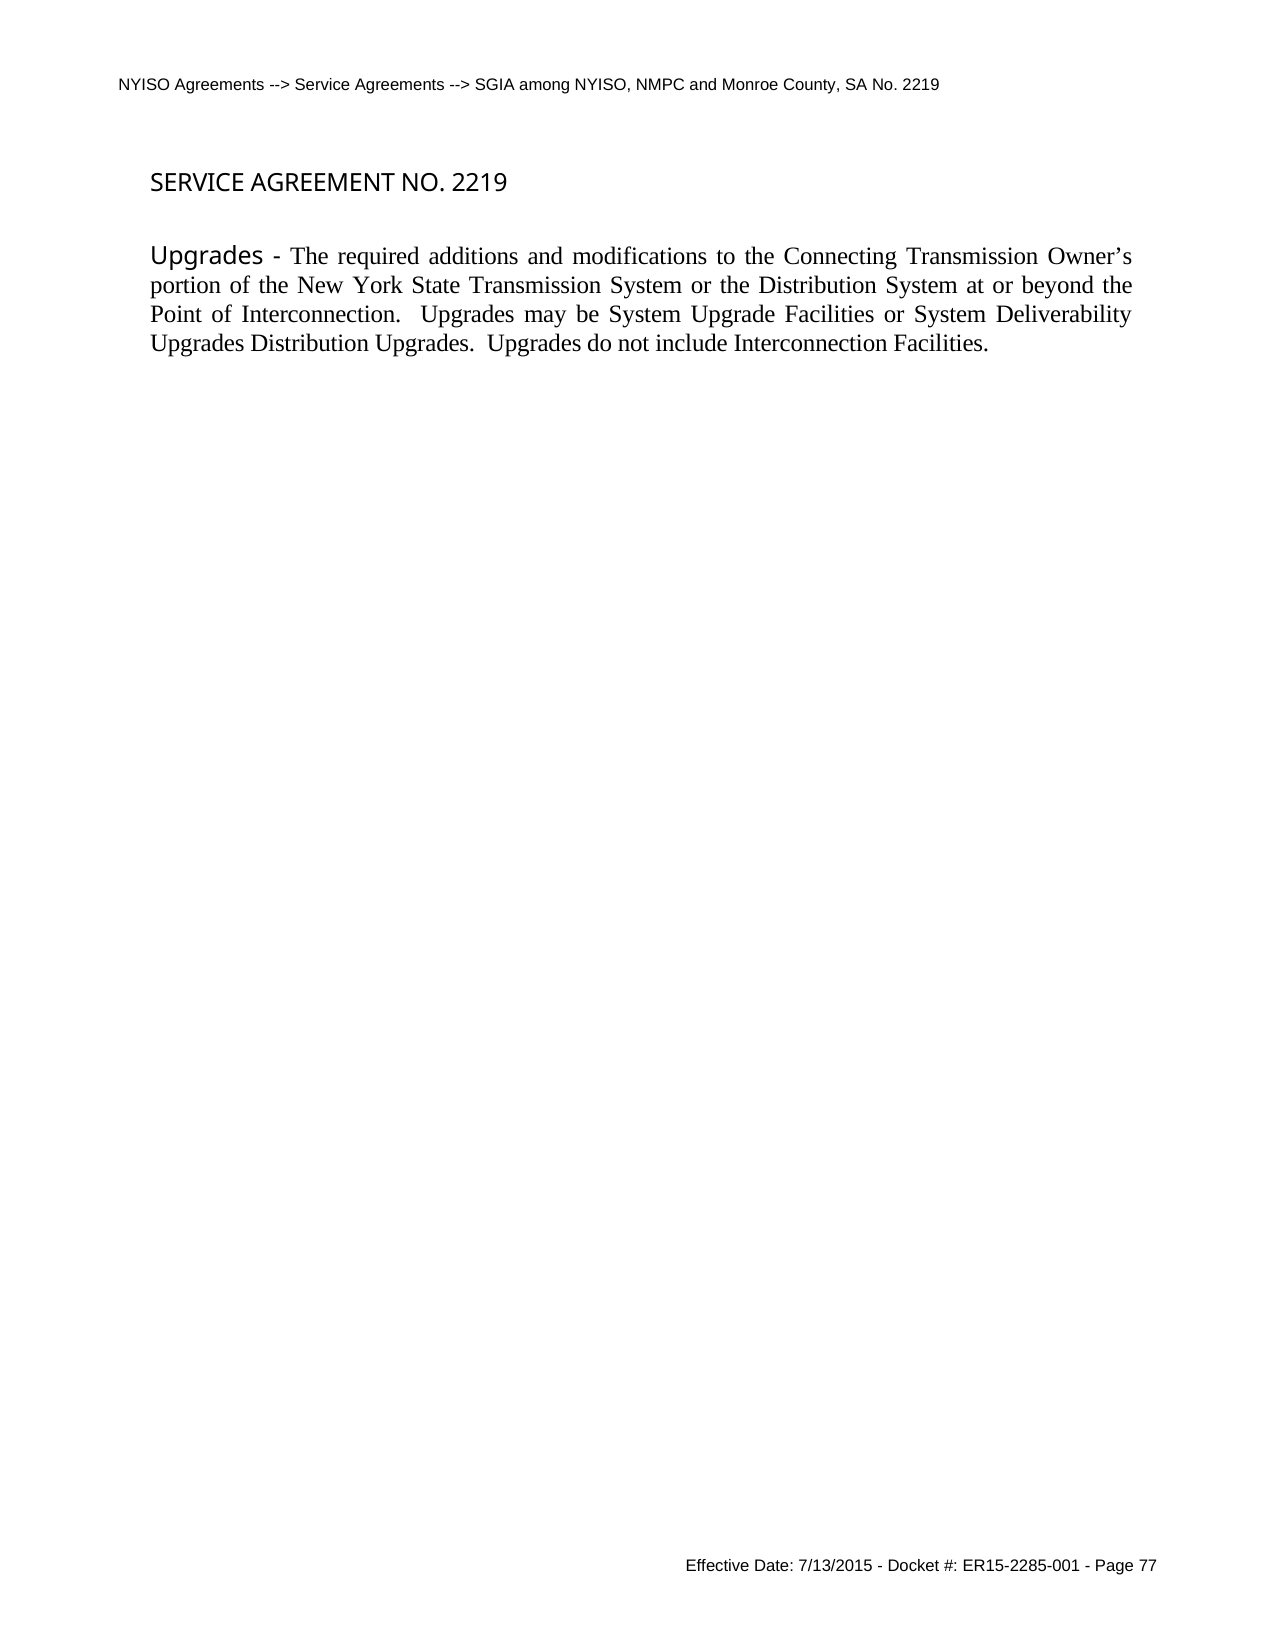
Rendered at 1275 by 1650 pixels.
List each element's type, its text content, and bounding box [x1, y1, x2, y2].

text Upgrades - The required additions and modifications to the Connecting Transmission Owner’s portion of the New York State Transmission System or the Distribution System at or beyond the Point of Interconnection. Upgrades may be System Upgrade Facilities or System Deliverability Upgrades Distribution Upgrades. Upgrades do not include Interconnection Facilities. [150, 241, 1133, 357]
text SERVICE AGREEMENT NO. 2219 [150, 168, 1275, 197]
